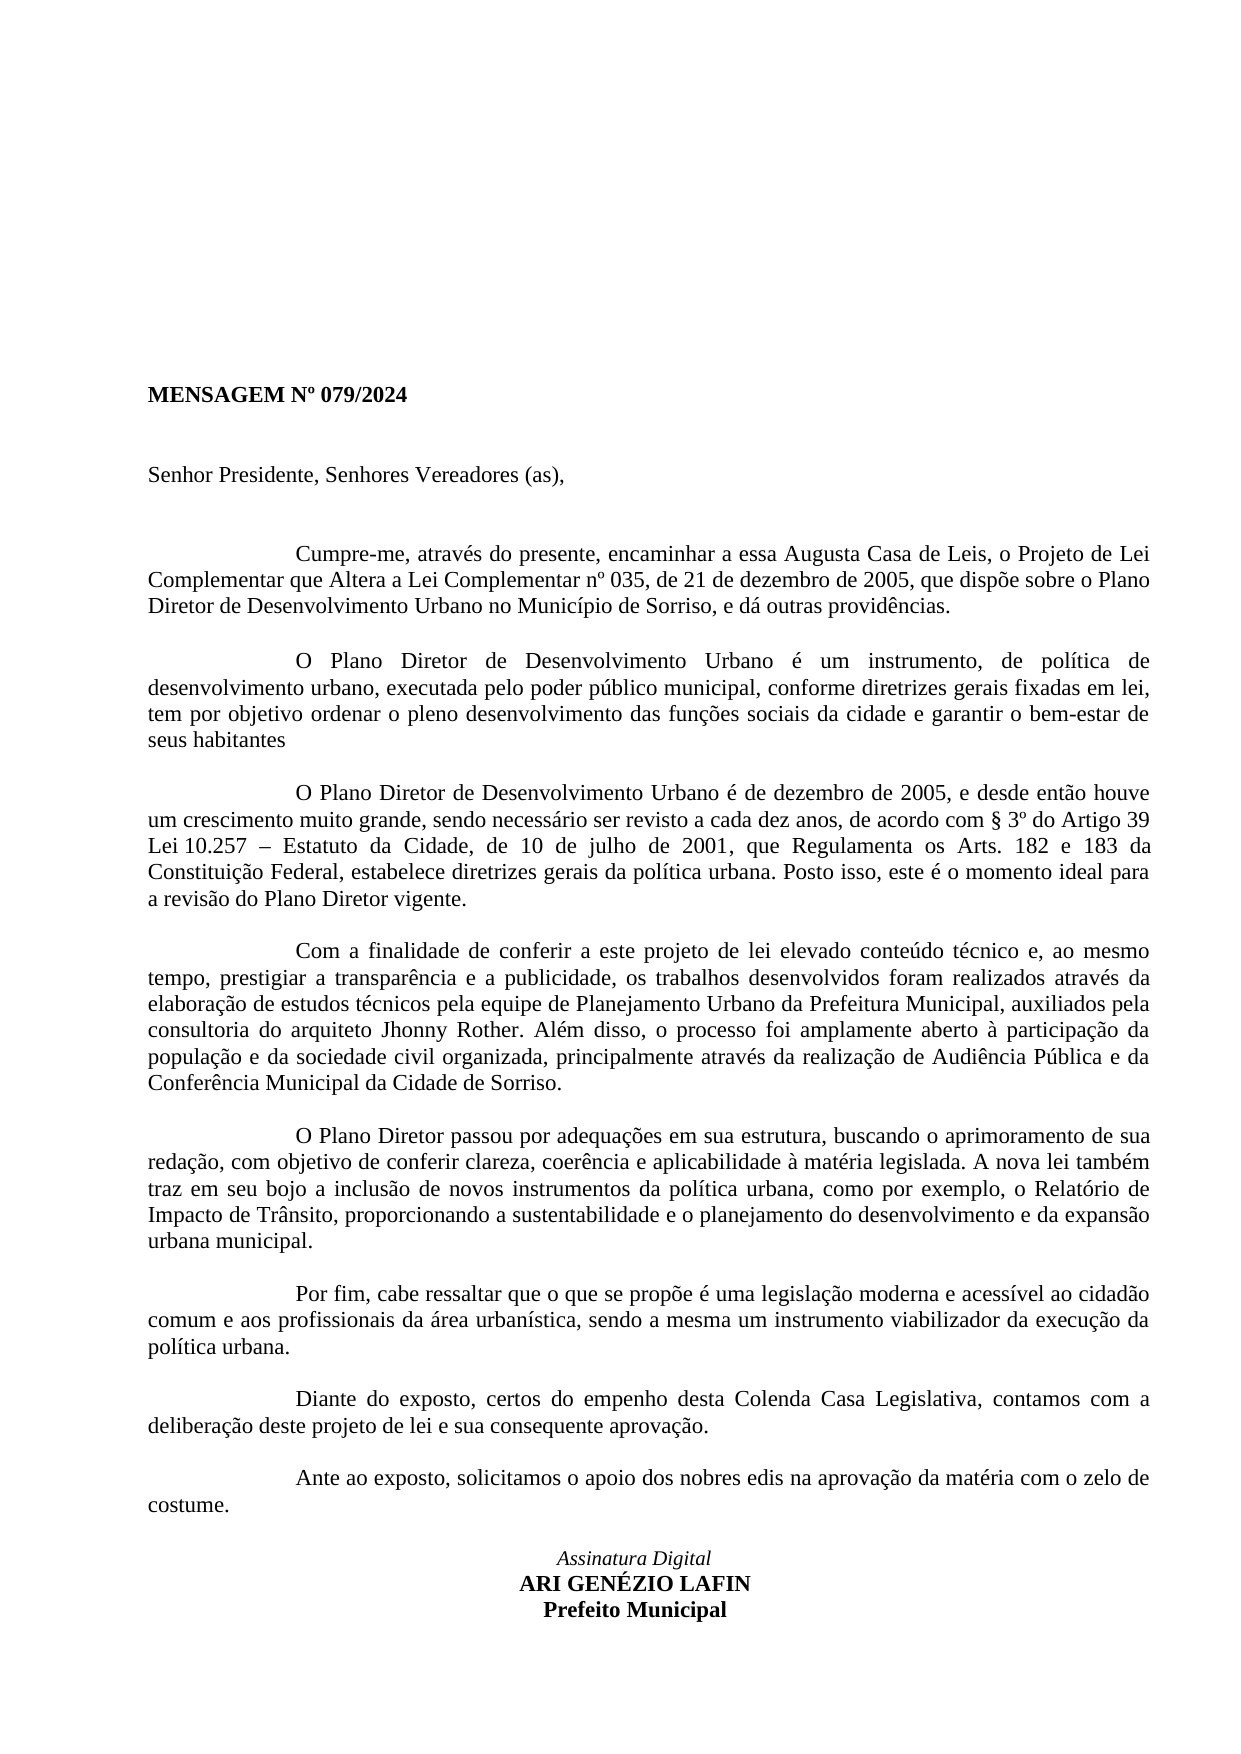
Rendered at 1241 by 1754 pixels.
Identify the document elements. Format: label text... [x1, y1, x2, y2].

text Por fim, cabe ressaltar que o que se propõe é uma legislação moderna e acessível ao cidadão comum e aos profissionais da área urbanística, sendo a mesma um instrumento viabilizador da execução da política urbana. [148, 1280, 1152, 1359]
text Com a finalidade de conferir a este projeto de lei elevado conteúdo técnico e, ao mesmo tempo, prestigiar a transparência e a publicidade, os trabalhos desenvolvidos foram realizados através da elaboração de estudos técnicos pela equipe de Planejamento Urbano da Prefeitura Municipal, auxiliados pela consultoria do arquiteto Jhonny Rother. Além disso, o processo foi amplamente aberto à participação da população e da sociedade civil organizada, principalmente através da realização de Audiência Pública e da Conferência Municipal da Cidade de Sorriso. [148, 937, 1152, 1096]
text O Plano Diretor de Desenvolvimento Urbano é de dezembro de 2005, e desde então houve um crescimento muito grande, sendo necessário ser revisto a cada dez anos, de acordo com § 3º do Artigo 39 Lei 10.257 – Estatuto da Cidade, de 10 de julho de 2001, que Regulamenta os Arts. 182 e 183 da Constituição Federal, estabelece diretrizes gerais da política urbana. Posto isso, este é o momento ideal para a revisão do Plano Diretor vigente. [148, 779, 1152, 911]
text MENSAGEM Nº 079/2024 [148, 382, 1152, 408]
text Ante ao exposto, solicitamos o apoio dos nobres edis na aprovação da matéria com o zelo de costume. [148, 1464, 1152, 1517]
text Diante do exposto, certos do empenho desta Colenda Casa Legislativa, contamos com a deliberação deste projeto de lei e sua consequente aprovação. [148, 1385, 1152, 1438]
text ARI GENÉZIO LAFIN [148, 1570, 1122, 1596]
text Senhor Presidente, Senhores Vereadores (as), [148, 461, 1122, 487]
text Cumpre-me, através do presente, encaminhar a essa Augusta Casa de Leis, o Projeto de Lei Complementar que Altera a Lei Complementar nº 035, de 21 de dezembro de 2005, que dispõe sobre o Plano Diretor de Desenvolvimento Urbano no Município de Sorriso, e dá outras providências. [148, 540, 1152, 619]
text Assinatura Digital [148, 1546, 1122, 1570]
text O Plano Diretor passou por adequações em sua estrutura, buscando o aprimoramento de sua redação, com objetivo de conferir clareza, coerência e aplicabilidade à matéria legislada. A nova lei também traz em seu bojo a inclusão de novos instrumentos da política urbana, como por exemplo, o Relatório de Impacto de Trânsito, proporcionando a sustentabilidade e o planejamento do desenvolvimento e da expansão urbana municipal. [148, 1122, 1152, 1254]
text O Plano Diretor de Desenvolvimento Urbano é um instrumento, de política de desenvolvimento urbano, executada pelo poder público municipal, conforme diretrizes gerais fixadas em lei, tem por objetivo ordenar o pleno desenvolvimento das funções sociais da cidade e garantir o bem-estar de seus habitantes [148, 647, 1152, 753]
text Prefeito Municipal [148, 1596, 1122, 1623]
